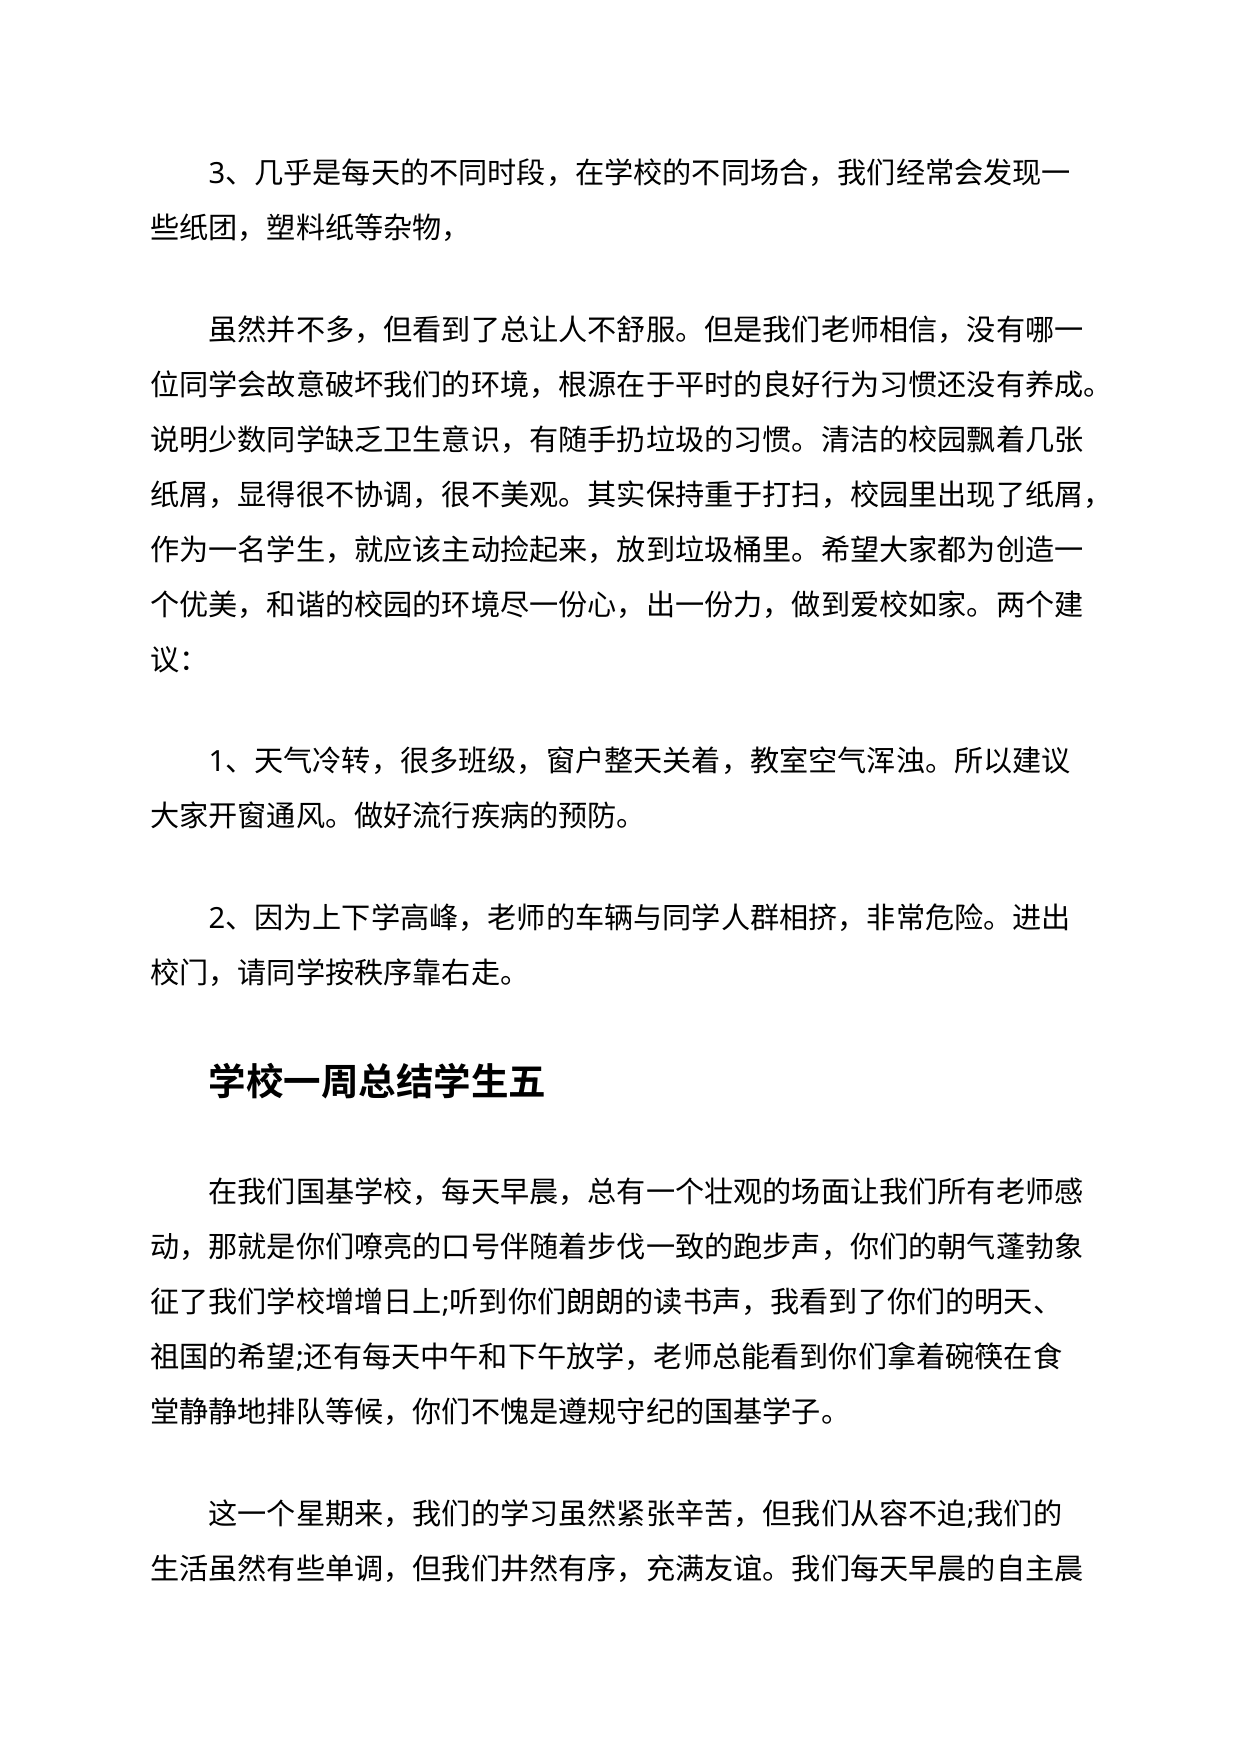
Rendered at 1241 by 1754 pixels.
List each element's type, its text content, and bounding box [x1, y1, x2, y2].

text 1、天气冷转，很多班级，窗户整天关着，教室空气浑浊。所以建议大家开窗通风。做好流行疾病的预防。 [150, 738, 1090, 835]
text 3、几乎是每天的不同时段，在学校的不同场合，我们经常会发现一些纸团，塑料纸等杂物， [150, 150, 1090, 247]
text 2、因为上下学高峰，老师的车辆与同学人群相挤，非常危险。进出校门，请同学按秩序靠右走。 [150, 895, 1090, 992]
text 在我们国基学校，每天早晨，总有一个壮观的场面让我们所有老师感动，那就是你们嘹亮的口号伴随着步伐一致的跑步声，你们的朝气蓬勃象征了我们学校增增日上;听到你们朗朗的读书声，我看到了你们的明天、祖国的希望;还有每天中午和下午放学，老师总能看到你们拿着碗筷在食堂静静地排队等候，你们不愧是遵规守纪的国基学子。 [150, 1169, 1090, 1431]
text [150, 1490, 1090, 1588]
text 学校一周总结学生五 [150, 1051, 1090, 1106]
text 虽然并不多，但看到了总让人不舒服。但是我们老师相信，没有哪一位同学会故意破坏我们的环境，根源在于平时的良好行为习惯还没有养成。说明少数同学缺乏卫生意识，有随手扔垃圾的习惯。清洁的校园飘着几张纸屑，显得很不协调，很不美观。其实保持重于打扫，校园里出现了纸屑，作为一名学生，就应该主动捡起来，放到垃圾桶里。希望大家都为创造一个优美，和谐的校园的环境尽一份心，出一份力，做到爱校如家。两个建议： [150, 307, 1090, 678]
